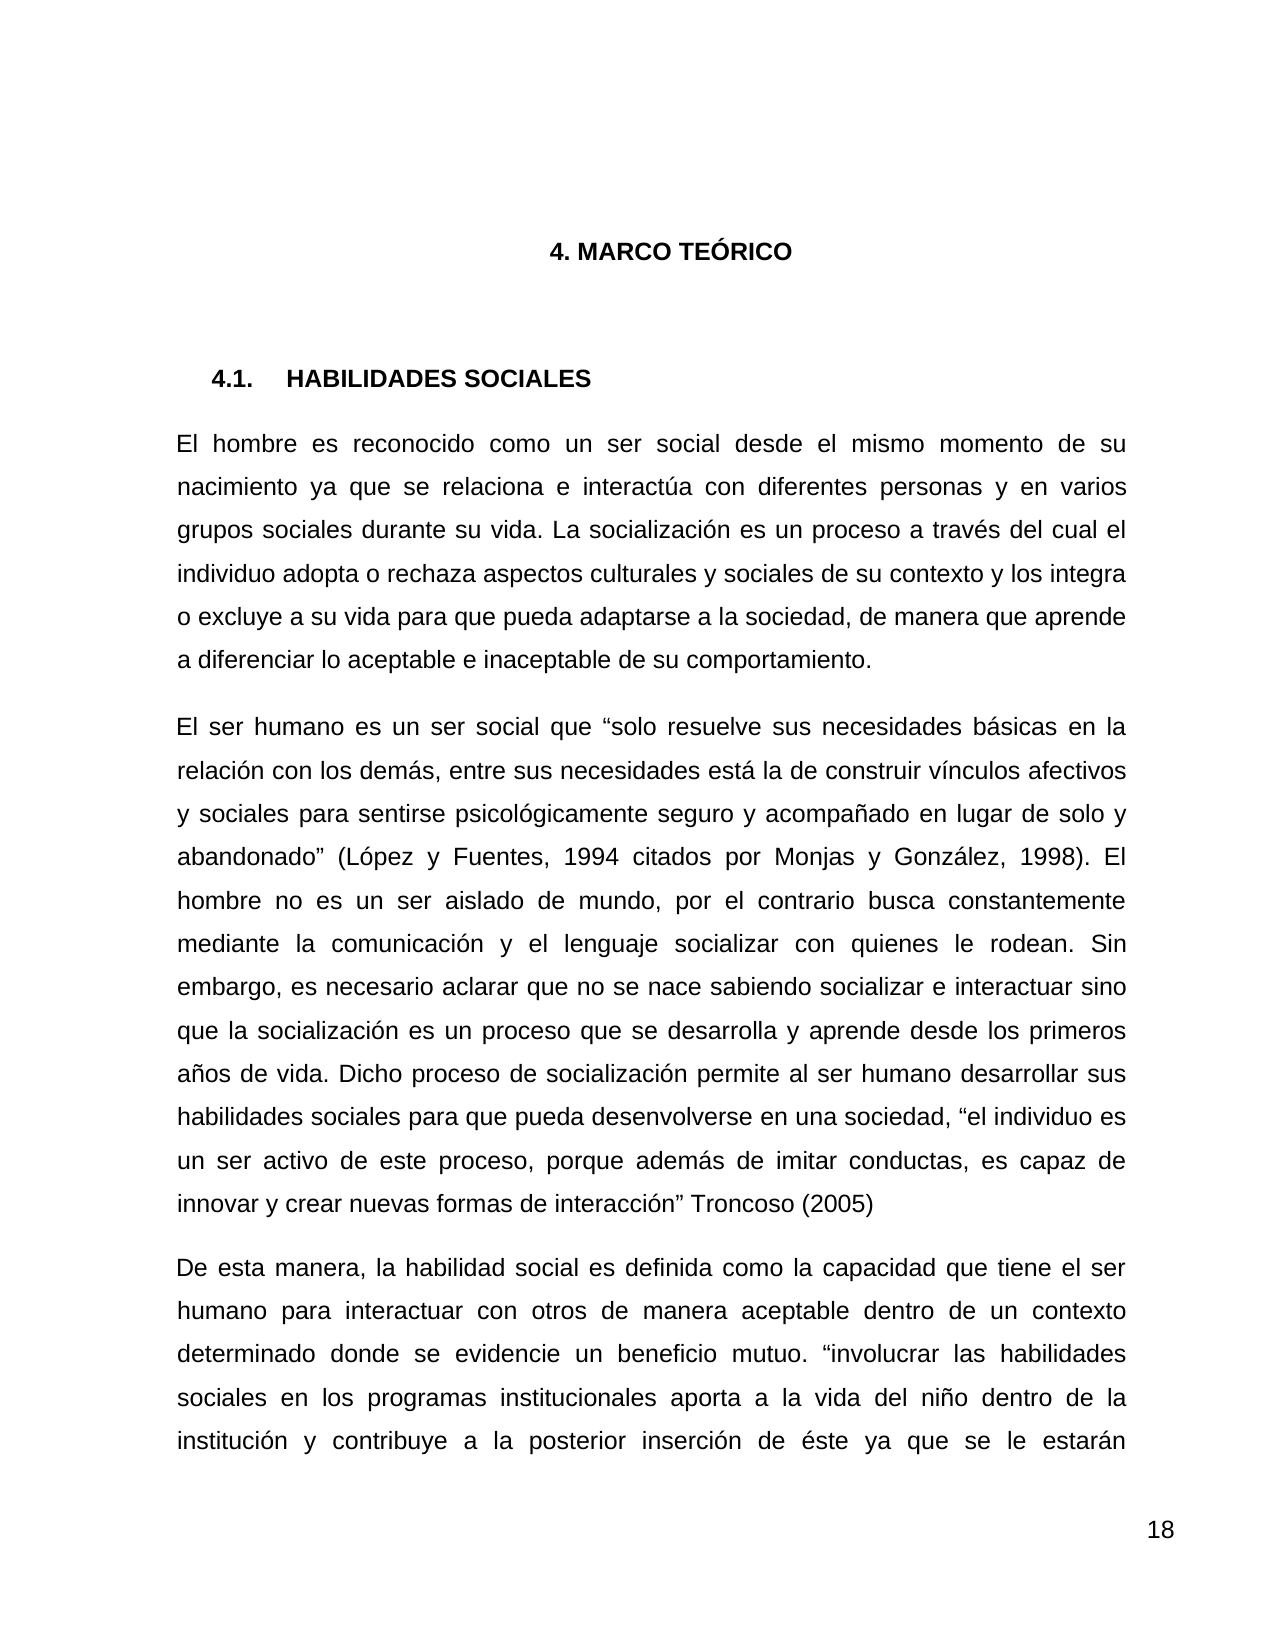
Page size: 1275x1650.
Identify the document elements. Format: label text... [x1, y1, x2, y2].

text El hombre es reconocido como un ser social desde el mismo momento de su nacimiento ya que se relaciona e interactúa con diferentes personas y en varios grupos sociales durante su vida. La socialización es un proceso a través del cual el individuo adopta o rechaza aspectos culturales y sociales de su contexto y los integra o excluye a su vida para que pueda adaptarse a la sociedad, de manera que aprende a diferenciar lo aceptable e inaceptable de su comportamiento. [176, 429, 1128, 674]
subtitle 4.1. HABILIDADES SOCIALES [177, 364, 1174, 393]
text El ser humano es un ser social que “solo resuelve sus necesidades básicas en la relación con los demás, entre sus necesidades está la de construir vínculos afectivos y sociales para sentirse psicológicamente seguro y acompañado en lugar de solo y abandonado” (López y Fuentes, 1994 citados por Monjas y González, 1998). El hombre no es un ser aislado de mundo, por el contrario busca constantemente mediante la comunicación y el lenguaje socializar con quienes le rodean. Sin embargo, es necesario aclarar que no se nace sabiendo socializar e interactuar sino que la socialización es un proceso que se desarrolla y aprende desde los primeros años de vida. Dicho proceso de socialización permite al ser humano desarrollar sus habilidades sociales para que pueda desenvolverse en una sociedad, “el individuo es un ser activo de este proceso, porque además de imitar conductas, es capaz de innovar y crear nuevas formas de interacción” Troncoso (2005) [176, 712, 1128, 1218]
subtitle 4. MARCO TEÓRICO [179, 237, 1163, 266]
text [176, 1253, 1128, 1455]
